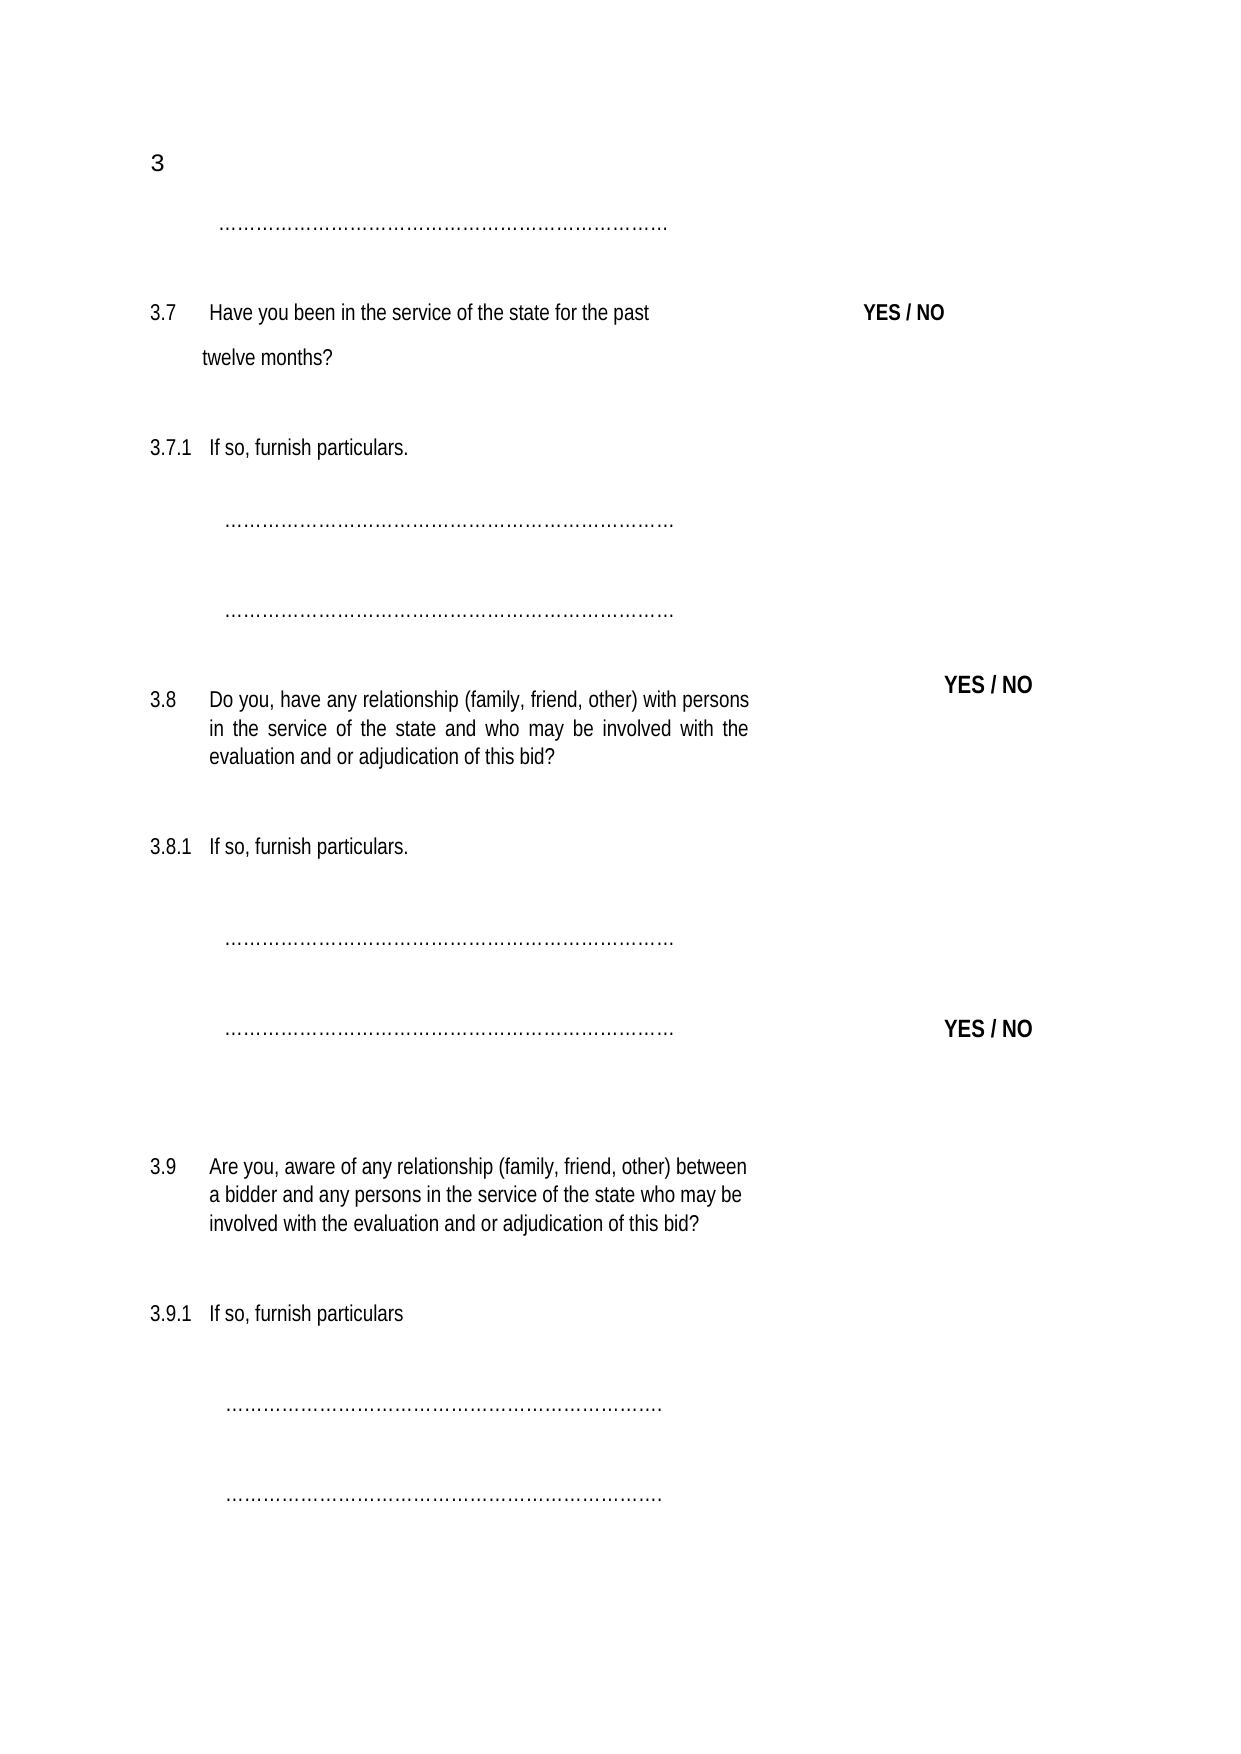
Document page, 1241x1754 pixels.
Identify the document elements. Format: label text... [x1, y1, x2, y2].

text 3.9.1 If so, furnish particulars [150, 1300, 750, 1326]
text ……………………………………………………………… [224, 596, 1152, 622]
text 3.9 Are you, aware of any relationship (family, friend, other) between a bidder and any persons in the service of the state who may be involved with the evaluation and or adjudication of this bid? [150, 1153, 750, 1236]
text ……………………………………………………………… [224, 506, 1152, 532]
list If so, furnish particulars. [150, 434, 1152, 461]
subtitle YES / NO [825, 670, 1152, 698]
text 3.8.1 If so, furnish particulars. [150, 833, 750, 860]
text twelve months? [150, 344, 1152, 371]
text ……………………………………………………………… [150, 1014, 750, 1040]
text ……………………………………………………………… [150, 923, 750, 950]
text ……………………………………………………………. [225, 1390, 750, 1416]
text 3.7 Have you been in the service of the state for the past YES / NO [150, 299, 1152, 325]
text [150, 178, 1152, 235]
text ……………………………………………………………. [225, 1480, 750, 1506]
subtitle YES / NO [825, 1013, 1152, 1042]
text 3.8 Do you, have any relationship (family, friend, other) with persons in the service of the state and who may be involved with the evaluation and or adjudication of this bid? [150, 686, 750, 769]
